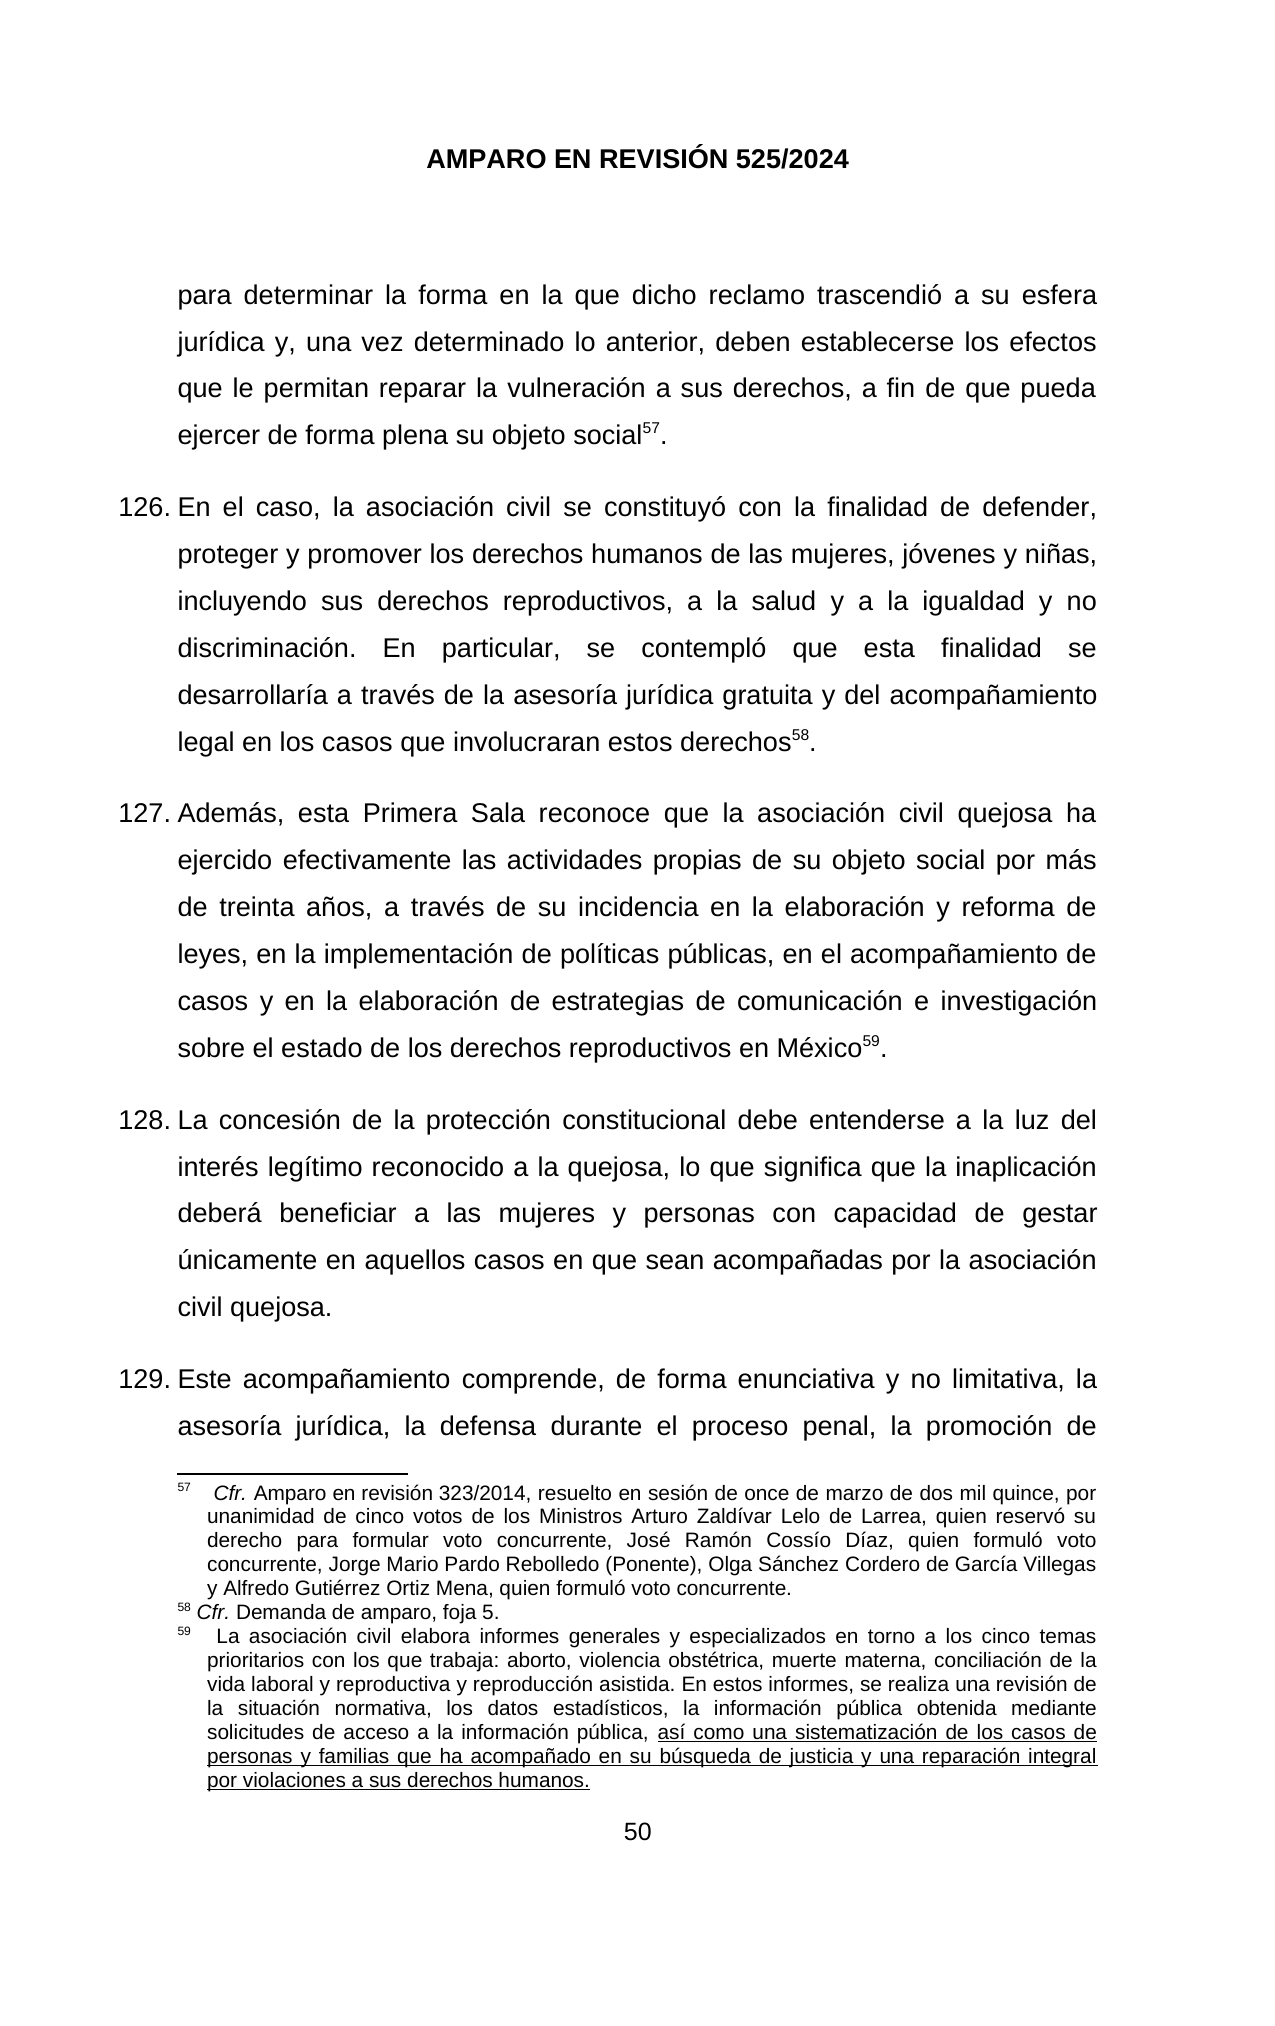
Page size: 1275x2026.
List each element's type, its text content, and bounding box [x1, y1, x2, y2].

list Además, esta Primera Sala reconoce que la asociación civil quejosa ha ejercido efectivamente las actividades propias de su objeto social por más de treinta años, a través de su incidencia en la elaboración y reforma de leyes, en la implementación de políticas públicas, en el acompañamiento de casos y en la elaboración de estrategias de comunicación e investigación sobre el estado de los derechos reproductivos en México. [118, 797, 1098, 1063]
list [118, 1363, 1098, 1441]
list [118, 279, 1098, 451]
list En el caso, la asociación civil se constituyó con la finalidad de defender, proteger y promover los derechos humanos de las mujeres, jóvenes y niñas, incluyendo sus derechos reproductivos, a la salud y a la igualdad y no discriminación. En particular, se contempló que esta finalidad se desarrollaría a través de la asesoría jurídica gratuita y del acompañamiento legal en los casos que involucraran estos derechos. [118, 491, 1098, 757]
list La concesión de la protección constitucional debe entenderse a la luz del interés legítimo reconocido a la quejosa, lo que significa que la inaplicación deberá beneficiar a las mujeres y personas con capacidad de gestar únicamente en aquellos casos en que sean acompañadas por la asociación civil quejosa. [118, 1104, 1098, 1322]
